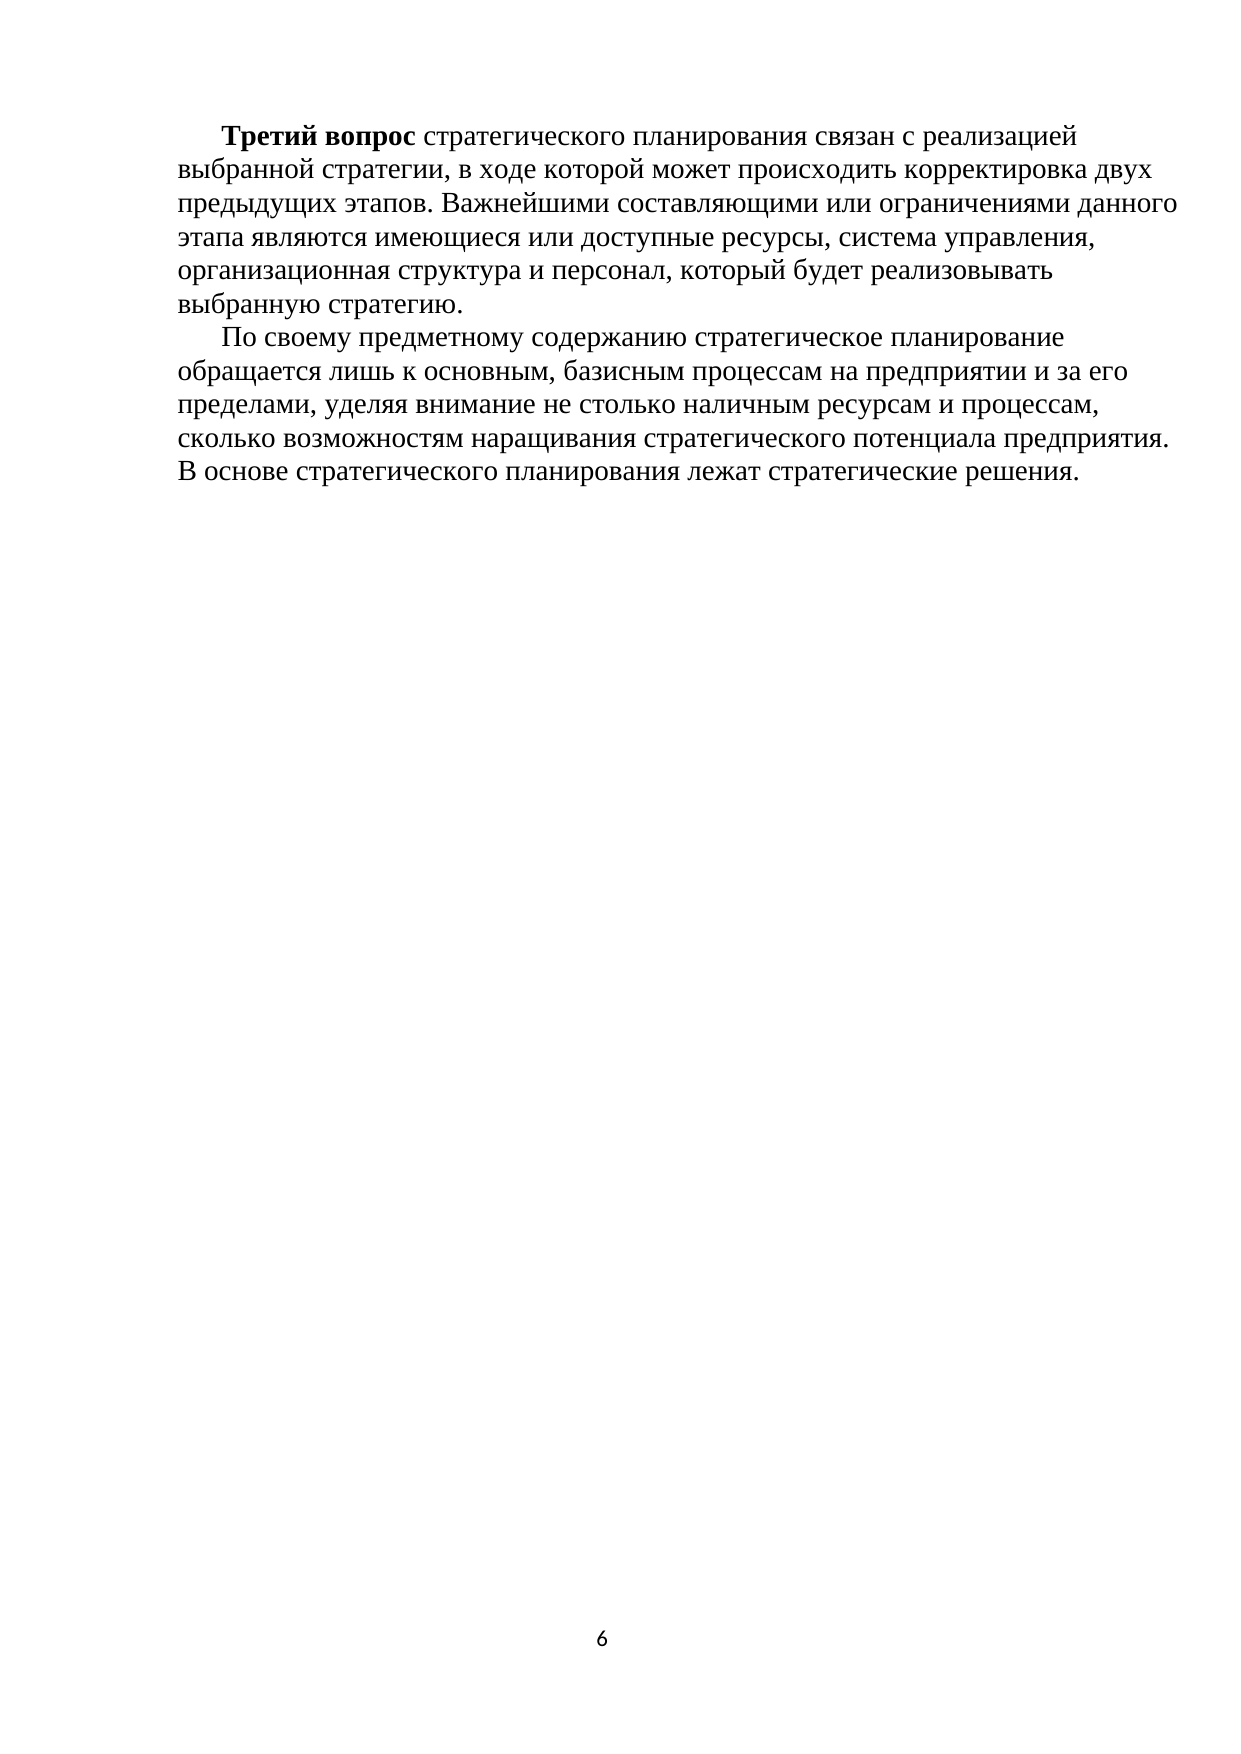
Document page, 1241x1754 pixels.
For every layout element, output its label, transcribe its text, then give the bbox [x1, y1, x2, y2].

text Третий вопрос стратегического планирования связан с реализацией выбранной стратегии, в ходе которой может происходить корректировка двух предыдущих этапов. Важнейшими составляющими или ограничениями данного этапа являются имеющиеся или доступные ресурсы, система управления, организационная структура и персонал, который будет реализовывать выбранную стратегию. По своему предметному содержанию стратегическое планирование обращается лишь к основным, базисным процессам на предприятии и за его пределами, уделяя внимание не столько наличным ресурсам и процессам, сколько возможностям наращивания стратегического потенциала предприятия. В основе стратегического планирования лежат стратегические решения. [177, 118, 1181, 515]
